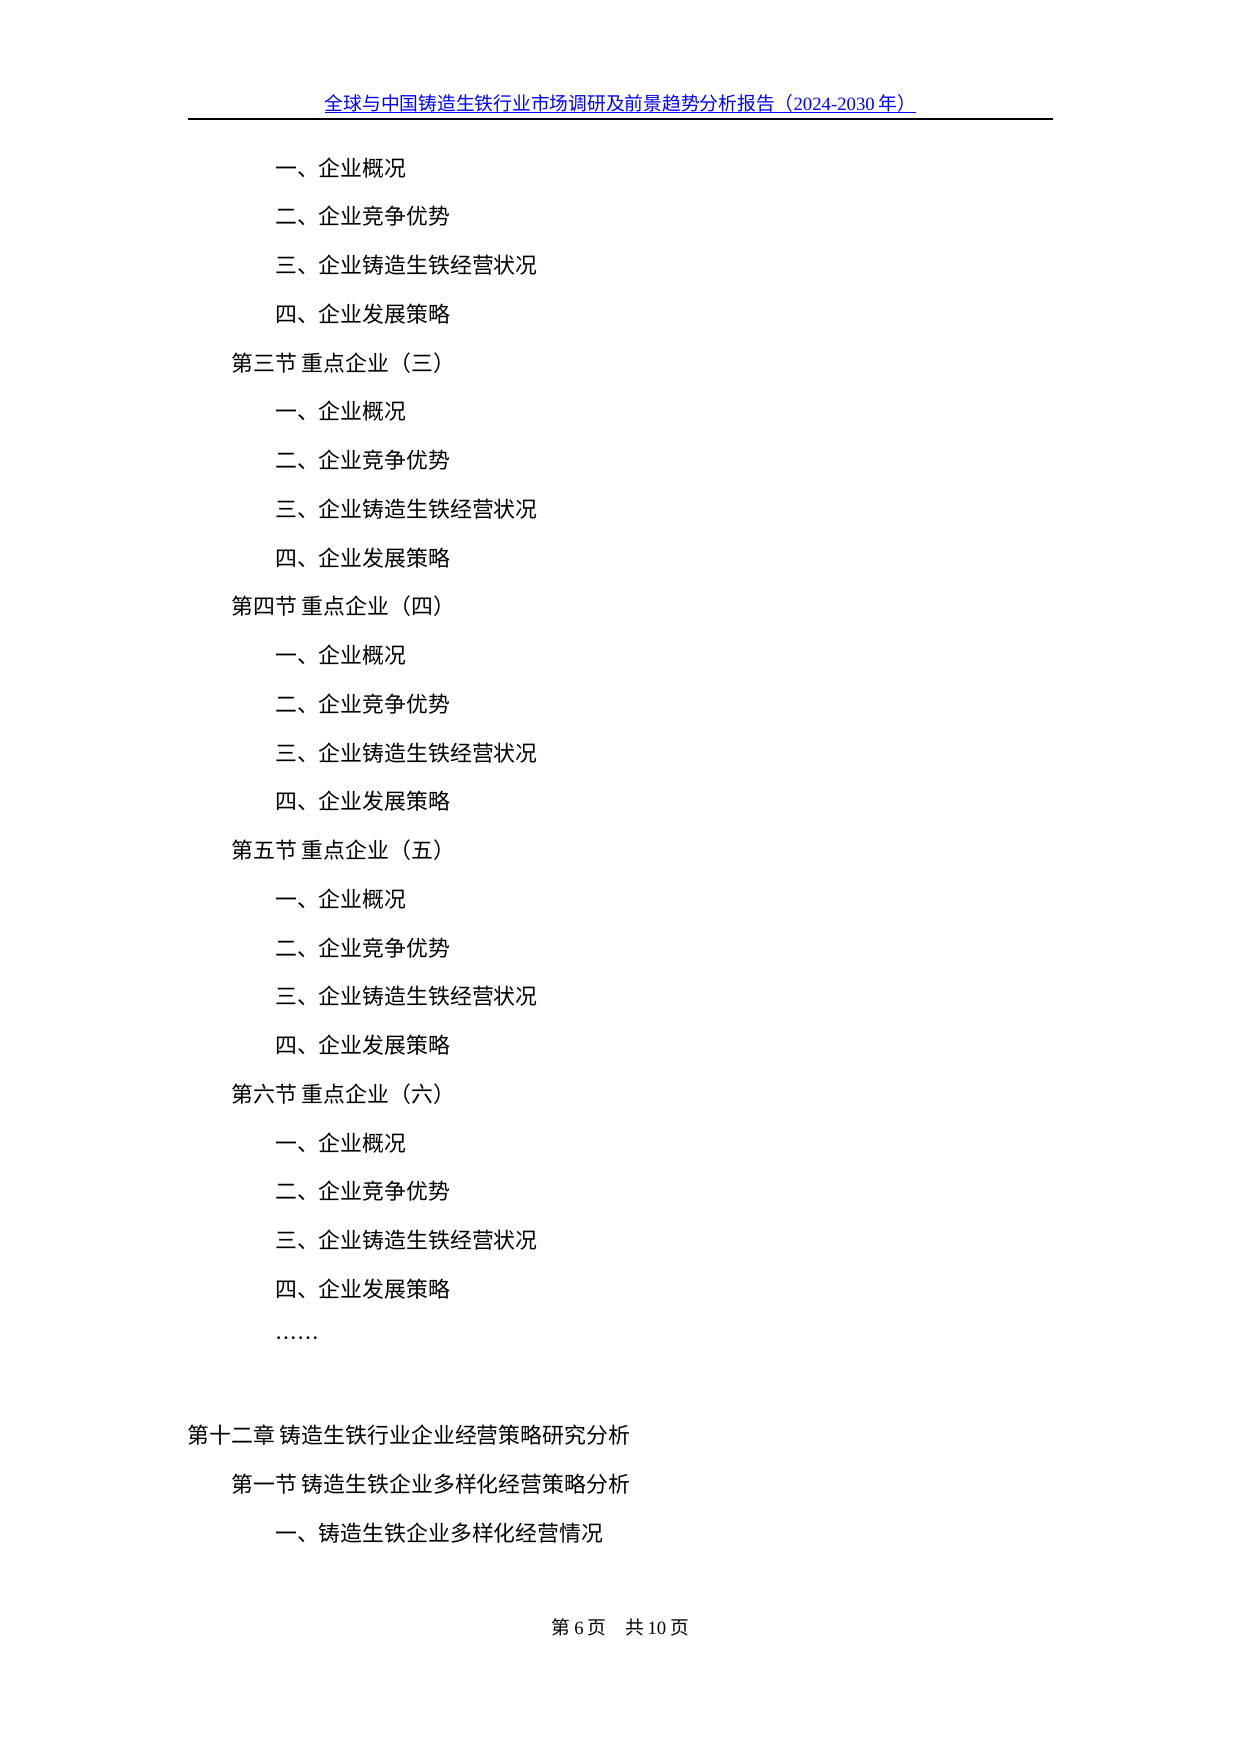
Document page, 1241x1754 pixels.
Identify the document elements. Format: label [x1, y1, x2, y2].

text [187, 150, 1053, 1548]
